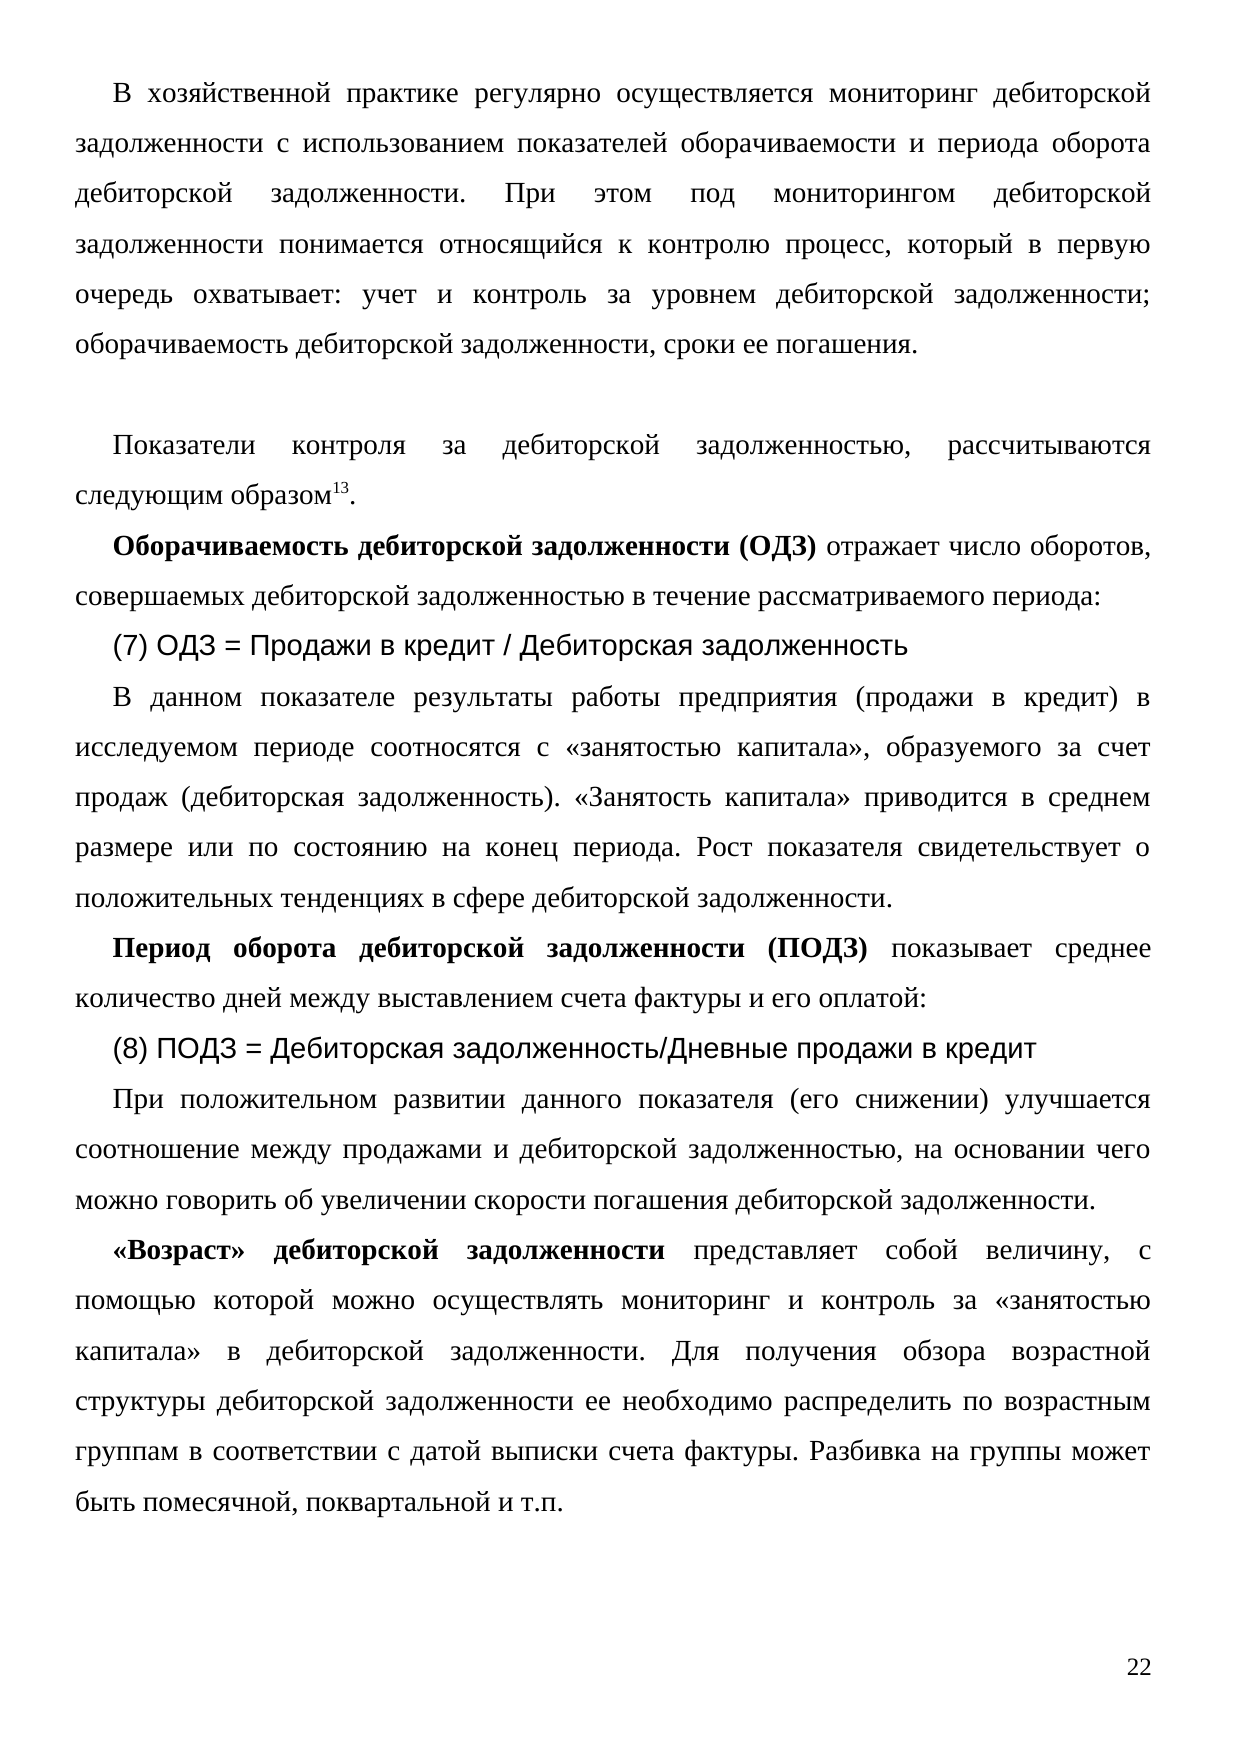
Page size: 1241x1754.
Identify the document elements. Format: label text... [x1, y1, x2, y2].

text В данном показателе результаты работы предприятия (продажи в кредит) в исследуемом периоде соотносятся с «занятостью капитала», образуемого за счет продаж (дебиторская задолженность). «Занятость капитала» приводится в среднем размере или по состоянию на конец периода. Рост показателя свидетельствует о положительных тенденциях в сфере дебиторской задолженности. [75, 679, 1152, 913]
text «Возраст» дебиторской задолженности представляет собой величину, с помощью которой можно осуществлять мониторинг и контроль за «занятостью капитала» в дебиторской задолженности. Для получения обзора возрастной структуры дебиторской задолженности ее необходимо распределить по возрастным группам в соответствии с датой выписки счета фактуры. Разбивка на группы может быть помесячной, поквартальной и т.п. [75, 1232, 1152, 1517]
text Оборачиваемость дебиторской задолженности (ОДЗ) отражает число оборотов, совершаемых дебиторской задолженностью в течение рассматриваемого периода: [75, 528, 1152, 612]
text (7) ОДЗ = Продажи в кредит / Дебиторская задолженность [75, 628, 1152, 662]
text В хозяйственной практике регулярно осуществляется мониторинг дебиторской задолженности с использованием показателей оборачиваемости и периода оборота дебиторской задолженности. При этом под мониторингом дебиторской задолженности понимается относящийся к контролю процесс, который в первую очередь охватывает: учет и контроль за уровнем дебиторской задолженности; оборачиваемость дебиторской задолженности, сроки ее погашения. [75, 75, 1152, 360]
text Период оборота дебиторской задолженности (ПОДЗ) показывает среднее количество дней между выставлением счета фактуры и его оплатой: [75, 930, 1152, 1014]
text Показатели контроля за дебиторской задолженностью, рассчитываются следующим образом. [75, 427, 1152, 511]
text (8) ПОДЗ = Дебиторская задолженность/Дневные продажи в кредит [75, 1031, 1152, 1064]
text При положительном развитии данного показателя (его снижении) улучшается соотношение между продажами и дебиторской задолженностью, на основании чего можно говорить об увеличении скорости погашения дебиторской задолженности. [75, 1081, 1152, 1215]
